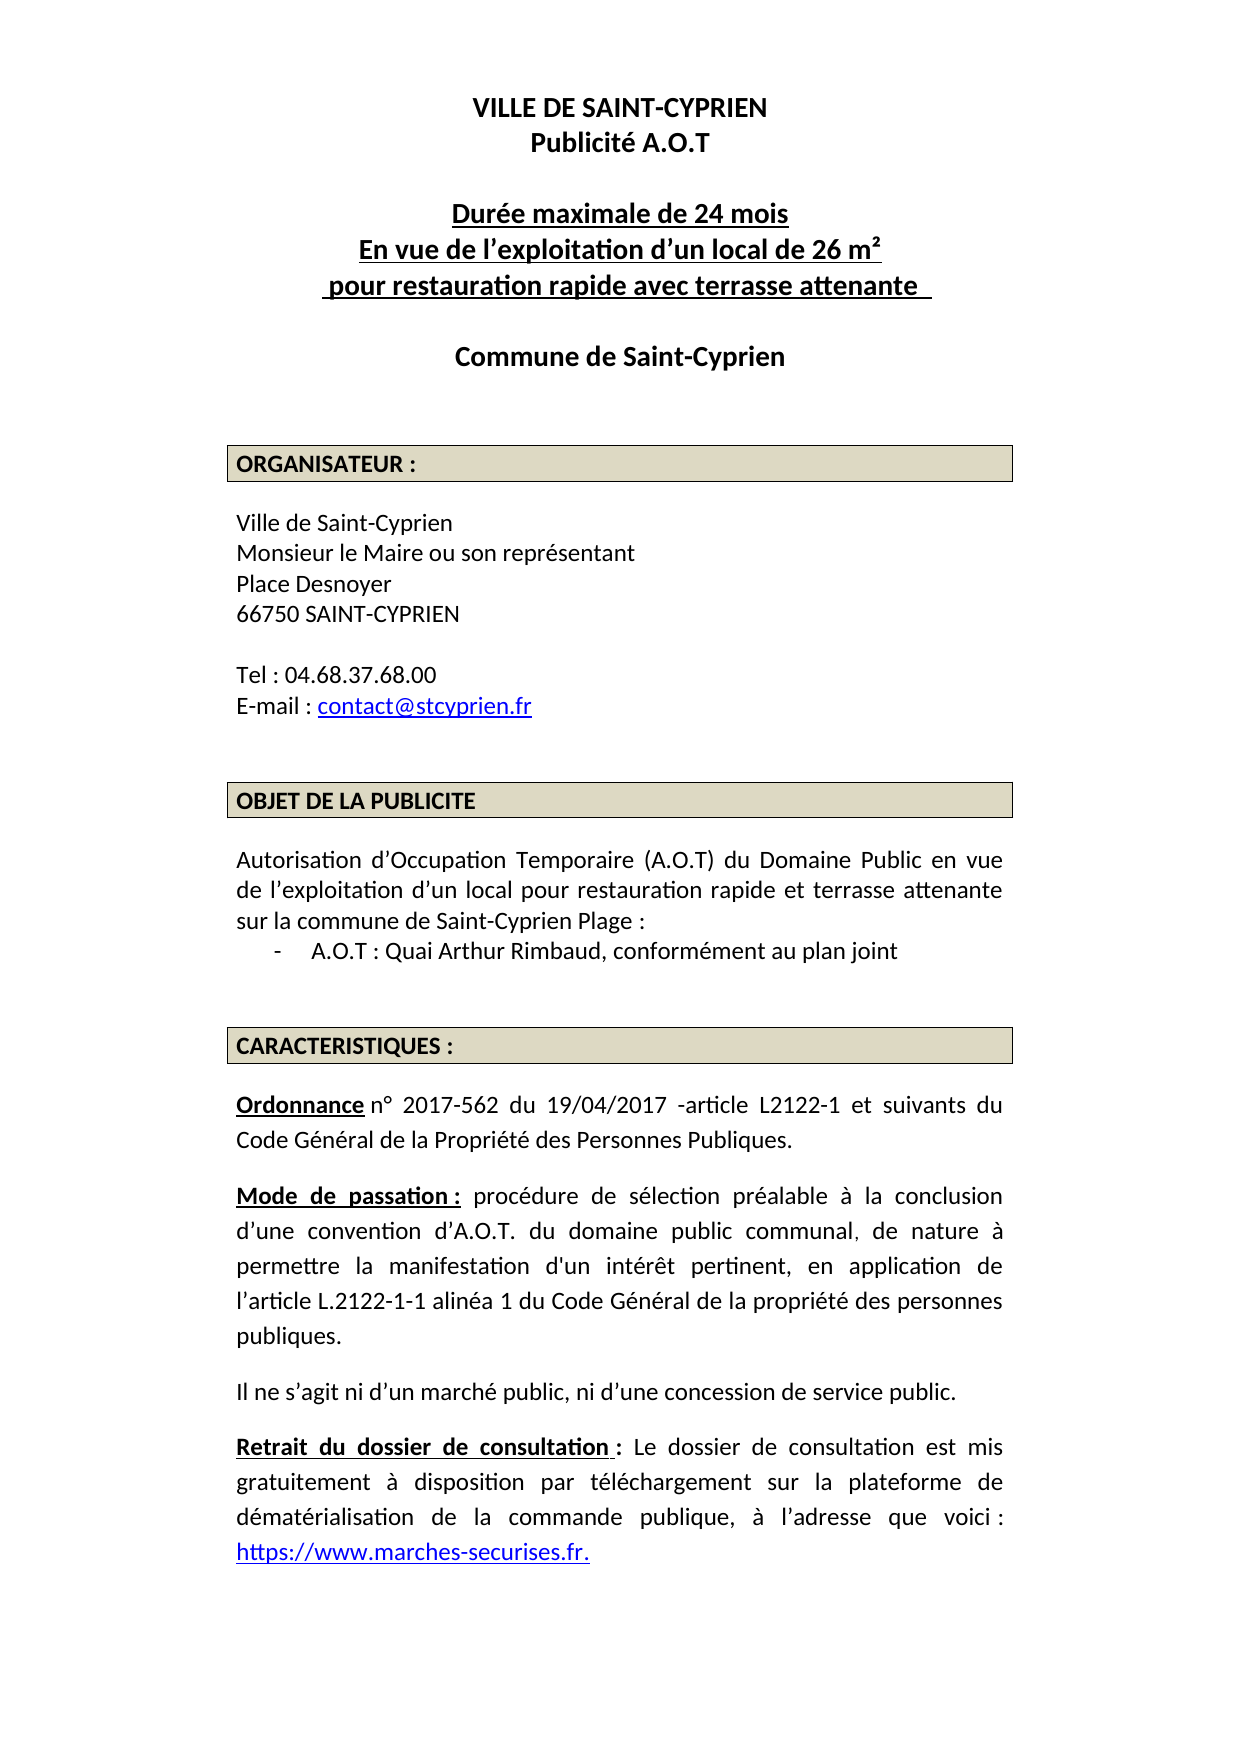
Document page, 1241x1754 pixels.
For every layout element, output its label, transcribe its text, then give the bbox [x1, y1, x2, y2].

text CARACTERISTIQUES : [228, 1028, 1012, 1063]
text 66750 SAINT-CYPRIEN [236, 598, 1004, 629]
text Ville de Saint-Cyprien [236, 507, 1004, 537]
text pour restauration rapide avec terrasse attenante [236, 267, 1004, 302]
text Mode de passation : procédure de sélection préalable à la conclusion d’une convention d’A.O.T. du domaine public communal, de nature à permettre la manifestation d'un intérêt pertinent, en application de l’article L.2122-1-1 alinéa 1 du Code Général de la propriété des personnes publiques. [236, 1180, 1004, 1350]
text Il ne s’agit ni d’un marché public, ni d’une concession de service public. [236, 1376, 1004, 1406]
list A.O.T : Quai Arthur Rimbaud, conformément au plan joint [274, 935, 1004, 966]
text Monsieur le Maire ou son représentant [236, 537, 1004, 568]
text E-mail : contact@stcyprien.fr [236, 690, 1004, 721]
text Tel : 04.68.37.68.00 [236, 659, 1004, 690]
text VILLE DE SAINT-CYPRIEN [236, 89, 1004, 124]
text Publicité A.O.T [236, 124, 1004, 160]
text Commune de Saint-Cyprien [236, 338, 1004, 374]
text Autorisation d’Occupation Temporaire (A.O.T) du Domaine Public en vue de l’exploitation d’un local pour restauration rapide et terrasse attenante sur la commune de Saint-Cyprien Plage : [236, 844, 1004, 935]
text ORGANISATEUR : [228, 446, 1012, 481]
text Ordonnance n° 2017-562 du 19/04/2017 -article L2122-1 et suivants du Code Général de la Propriété des Personnes Publiques. [236, 1089, 1004, 1154]
text Durée maximale de 24 mois [236, 196, 1004, 231]
text Retrait du dossier de consultation : Le dossier de consultation est mis gratuitement à disposition par téléchargement sur la plateforme de dématérialisation de la commande publique, à l’adresse que voici : https://www.marches-securises.fr. [236, 1431, 1004, 1567]
text Place Desnoyer [236, 568, 1004, 598]
text En vue de l’exploitation d’un local de 26 m² [236, 231, 1004, 267]
text OBJET DE LA PUBLICITE [228, 783, 1012, 817]
